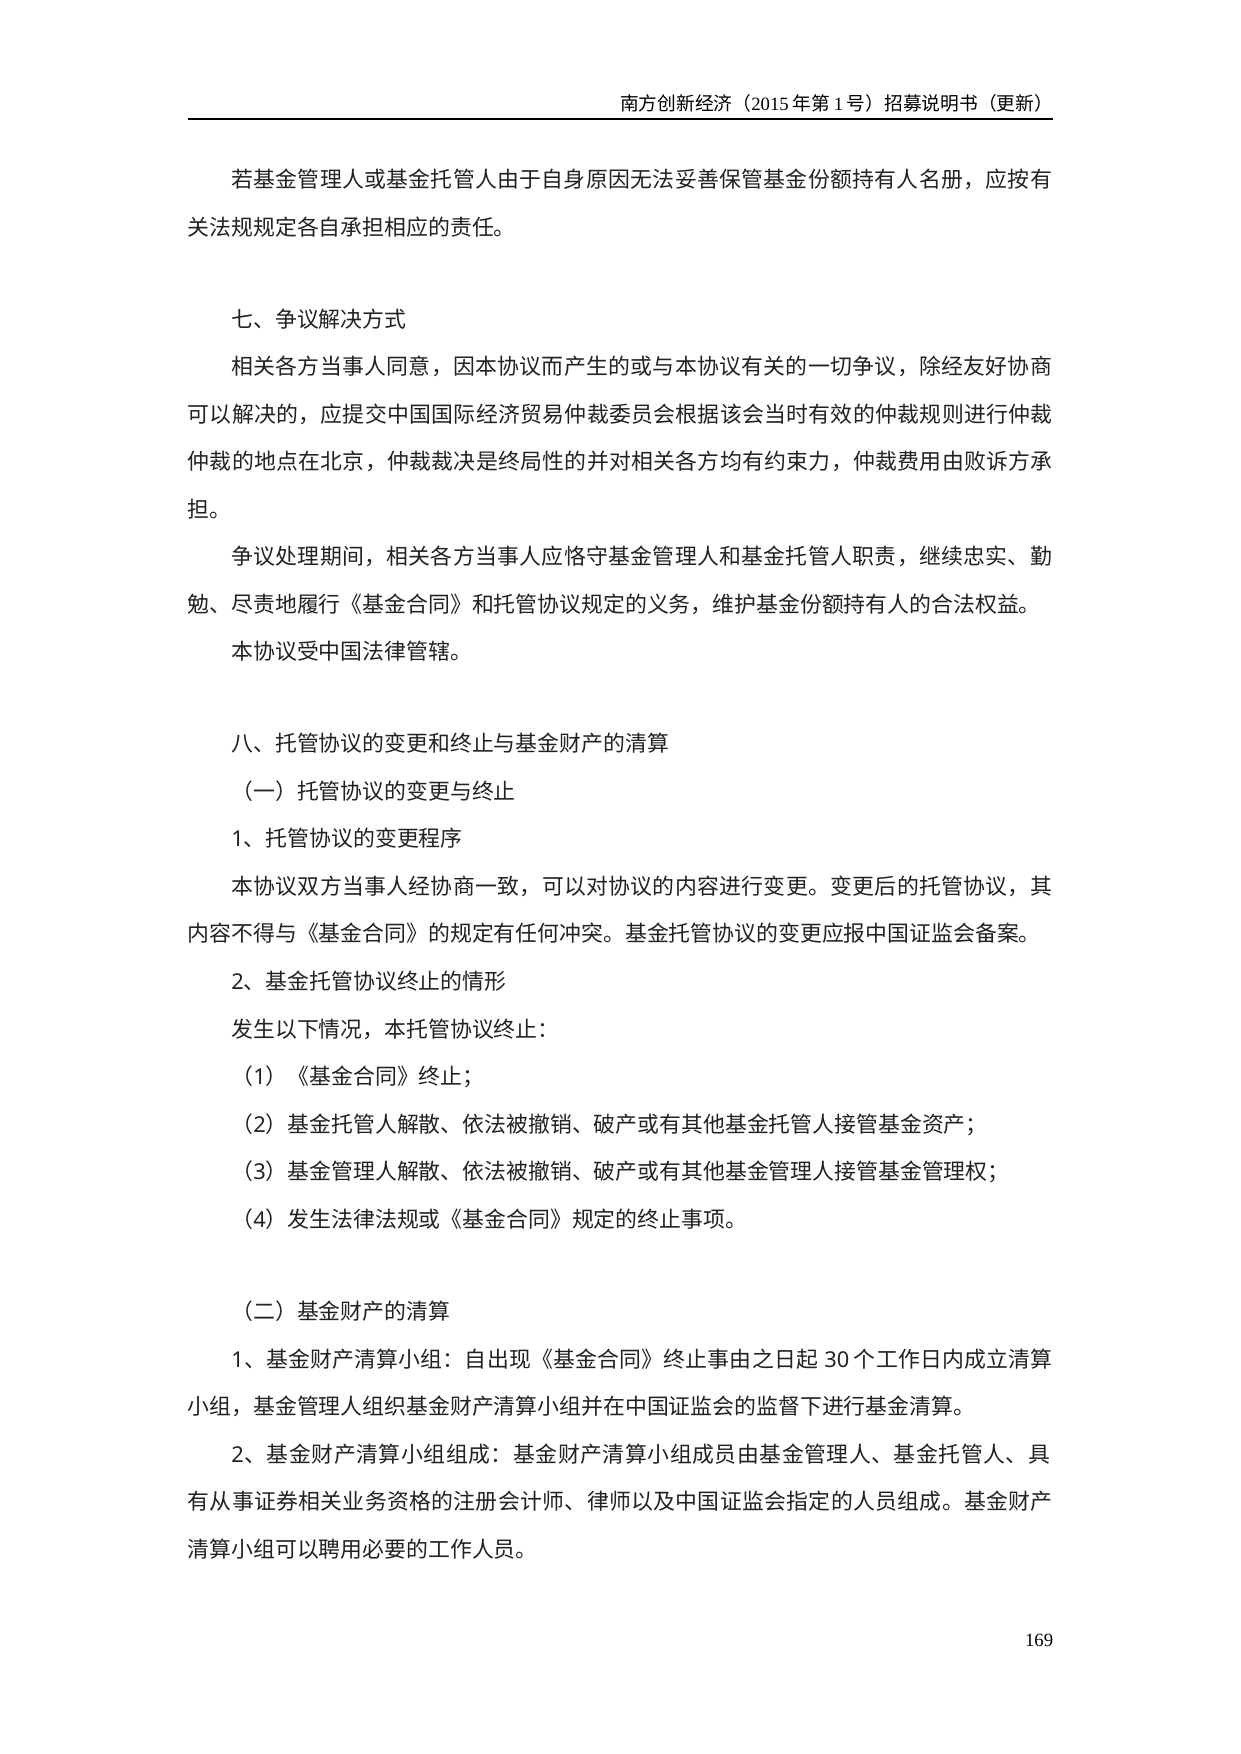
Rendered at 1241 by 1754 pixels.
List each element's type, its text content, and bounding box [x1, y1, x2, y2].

text 2、基金财产清算小组组成：基金财产清算小组成员由基金管理人、基金托管人、具有从事证券相关业务资格的注册会计师、律师以及中国证监会指定的人员组成。基金财产清算小组可以聘用必要的工作人员。 [187, 1437, 1053, 1563]
text （2）基金托管人解散、依法被撤销、破产或有其他基金托管人接管基金资产； [187, 1107, 1053, 1138]
text 1、托管协议的变更程序 [187, 821, 1053, 853]
text 2、基金托管协议终止的情形 [187, 964, 1053, 996]
text 若基金管理人或基金托管人由于自身原因无法妥善保管基金份额持有人名册，应按有关法规规定各自承担相应的责任。 [187, 162, 1053, 241]
text 七、争议解决方式 [187, 302, 1053, 333]
text 相关各方当事人同意，因本协议而产生的或与本协议有关的一切争议，除经友好协商可以解决的，应提交中国国际经济贸易仲裁委员会根据该会当时有效的仲裁规则进行仲裁，仲裁的地点在北京，仲裁裁决是终局性的并对相关各方均有约束力，仲裁费用由败诉方承担。 [187, 349, 1053, 523]
text 1、基金财产清算小组：自出现《基金合同》终止事由之日起30个工作日内成立清算小组，基金管理人组织基金财产清算小组并在中国证监会的监督下进行基金清算。 [187, 1342, 1053, 1421]
text （一）托管协议的变更与终止 [187, 774, 1053, 806]
text （1）《基金合同》终止； [187, 1059, 1053, 1091]
text 本协议双方当事人经协商一致，可以对协议的内容进行变更。变更后的托管协议，其内容不得与《基金合同》的规定有任何冲突。基金托管协议的变更应报中国证监会备案。 [187, 869, 1053, 948]
text （4）发生法律法规或《基金合同》规定的终止事项。 [187, 1202, 1053, 1234]
text 发生以下情况，本托管协议终止： [187, 1012, 1053, 1043]
text 本协议受中国法律管辖。 [187, 634, 1053, 666]
text （3）基金管理人解散、依法被撤销、破产或有其他基金管理人接管基金管理权； [187, 1154, 1053, 1186]
text （二）基金财产的清算 [187, 1294, 1053, 1326]
text 争议处理期间，相关各方当事人应恪守基金管理人和基金托管人职责，继续忠实、勤勉、尽责地履行《基金合同》和托管协议规定的义务，维护基金份额持有人的合法权益。 [187, 539, 1053, 618]
text 八、托管协议的变更和终止与基金财产的清算 [187, 726, 1053, 758]
